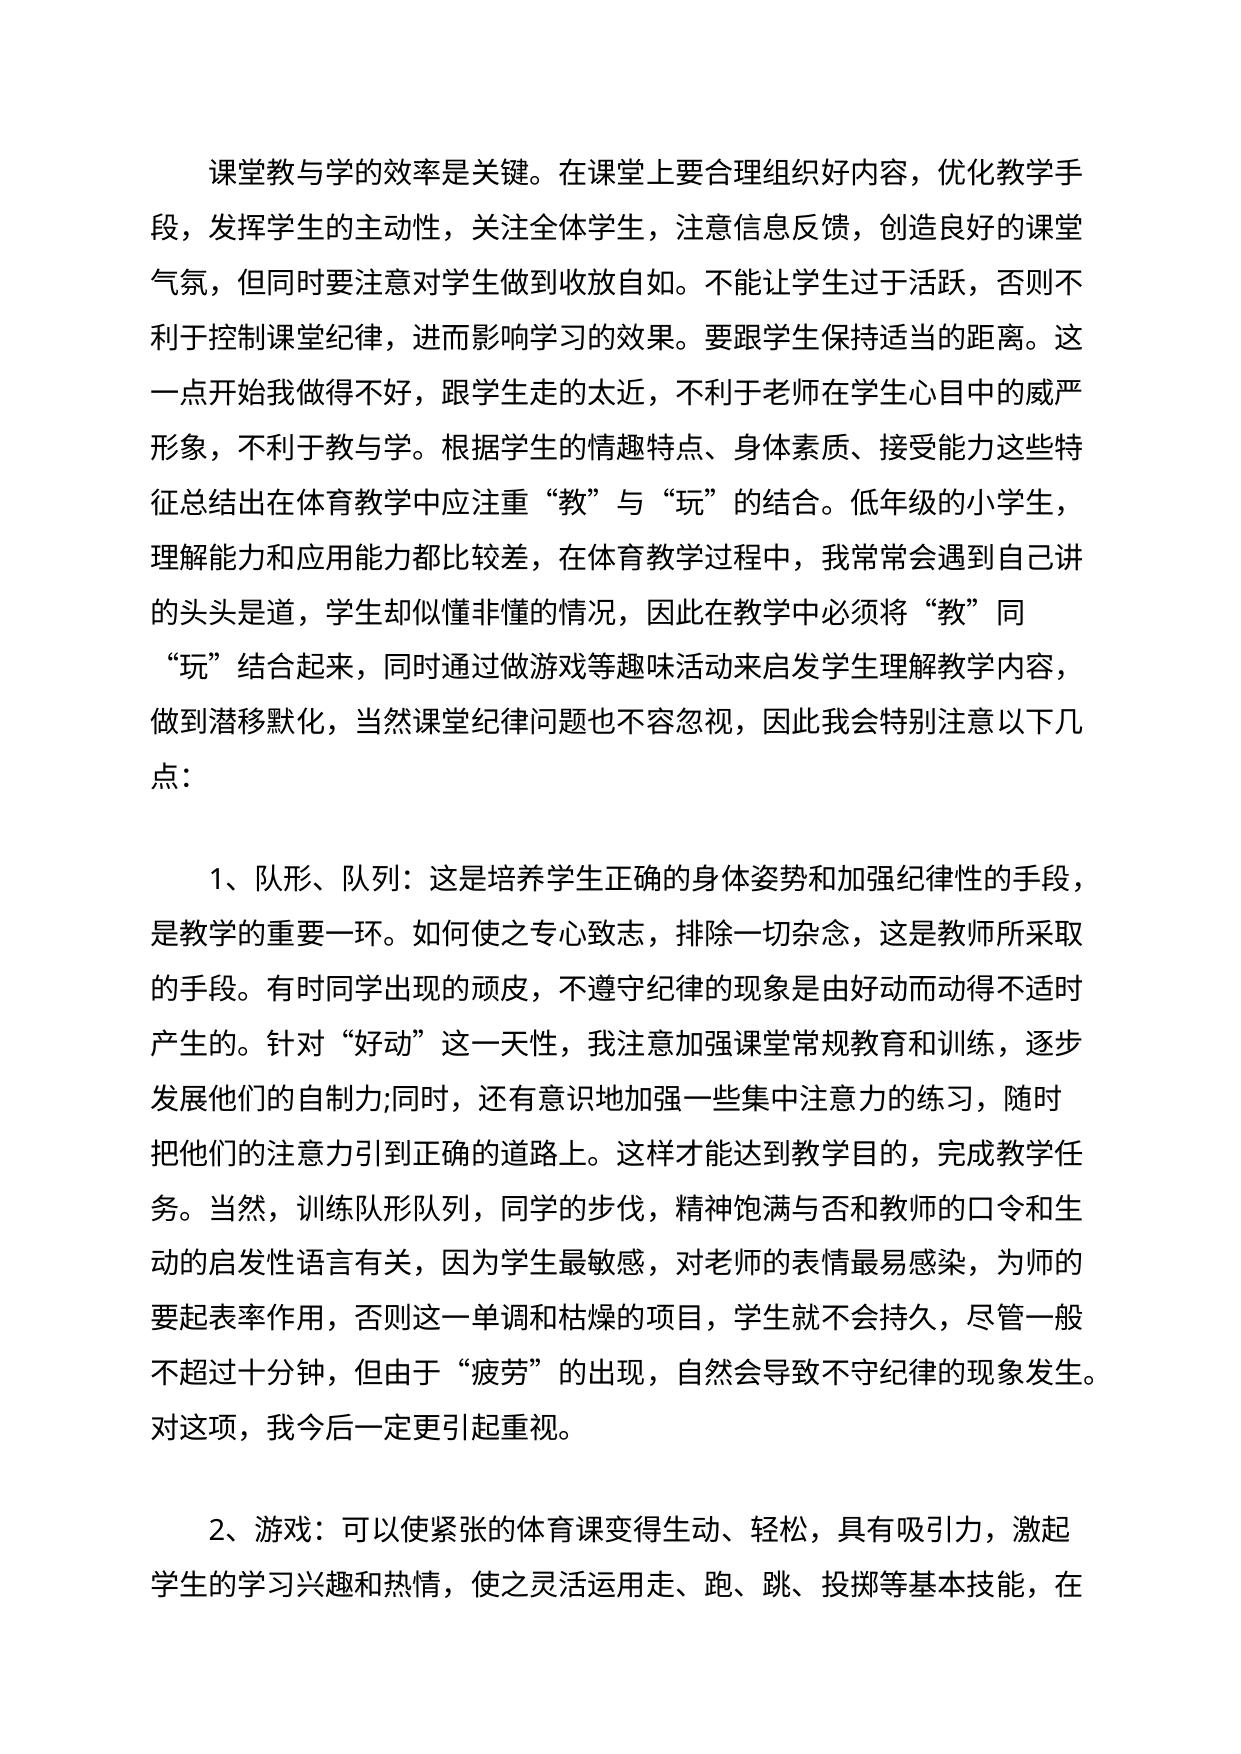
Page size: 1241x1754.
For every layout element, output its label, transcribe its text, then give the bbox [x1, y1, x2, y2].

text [150, 1507, 1090, 1604]
text 1、队形、队列：这是培养学生正确的身体姿势和加强纪律性的手段，是教学的重要一环。如何使之专心致志，排除一切杂念，这是教师所采取的手段。有时同学出现的顽皮，不遵守纪律的现象是由好动而动得不适时产生的。针对“好动”这一天性，我注意加强课堂常规教育和训练，逐步发展他们的自制力;同时，还有意识地加强一些集中注意力的练习，随时把他们的注意力引到正确的道路上。这样才能达到教学目的，完成教学任务。当然，训练队形队列，同学的步伐，精神饱满与否和教师的口令和生动的启发性语言有关，因为学生最敏感，对老师的表情最易感染，为师的要起表率作用，否则这一单调和枯燥的项目，学生就不会持久，尽管一般不超过十分钟，但由于“疲劳”的出现，自然会导致不守纪律的现象发生。对这项，我今后一定更引起重视。 [150, 856, 1090, 1447]
text 课堂教与学的效率是关键。在课堂上要合理组织好内容，优化教学手段，发挥学生的主动性，关注全体学生，注意信息反馈，创造良好的课堂气氛，但同时要注意对学生做到收放自如。不能让学生过于活跃，否则不利于控制课堂纪律，进而影响学习的效果。要跟学生保持适当的距离。这一点开始我做得不好，跟学生走的太近，不利于老师在学生心目中的威严形象，不利于教与学。根据学生的情趣特点、身体素质、接受能力这些特征总结出在体育教学中应注重“教”与“玩”的结合。低年级的小学生，理解能力和应用能力都比较差，在体育教学过程中，我常常会遇到自己讲的头头是道，学生却似懂非懂的情况，因此在教学中必须将“教”同“玩”结合起来，同时通过做游戏等趣味活动来启发学生理解教学内容，做到潜移默化，当然课堂纪律问题也不容忽视，因此我会特别注意以下几点： [150, 150, 1090, 796]
